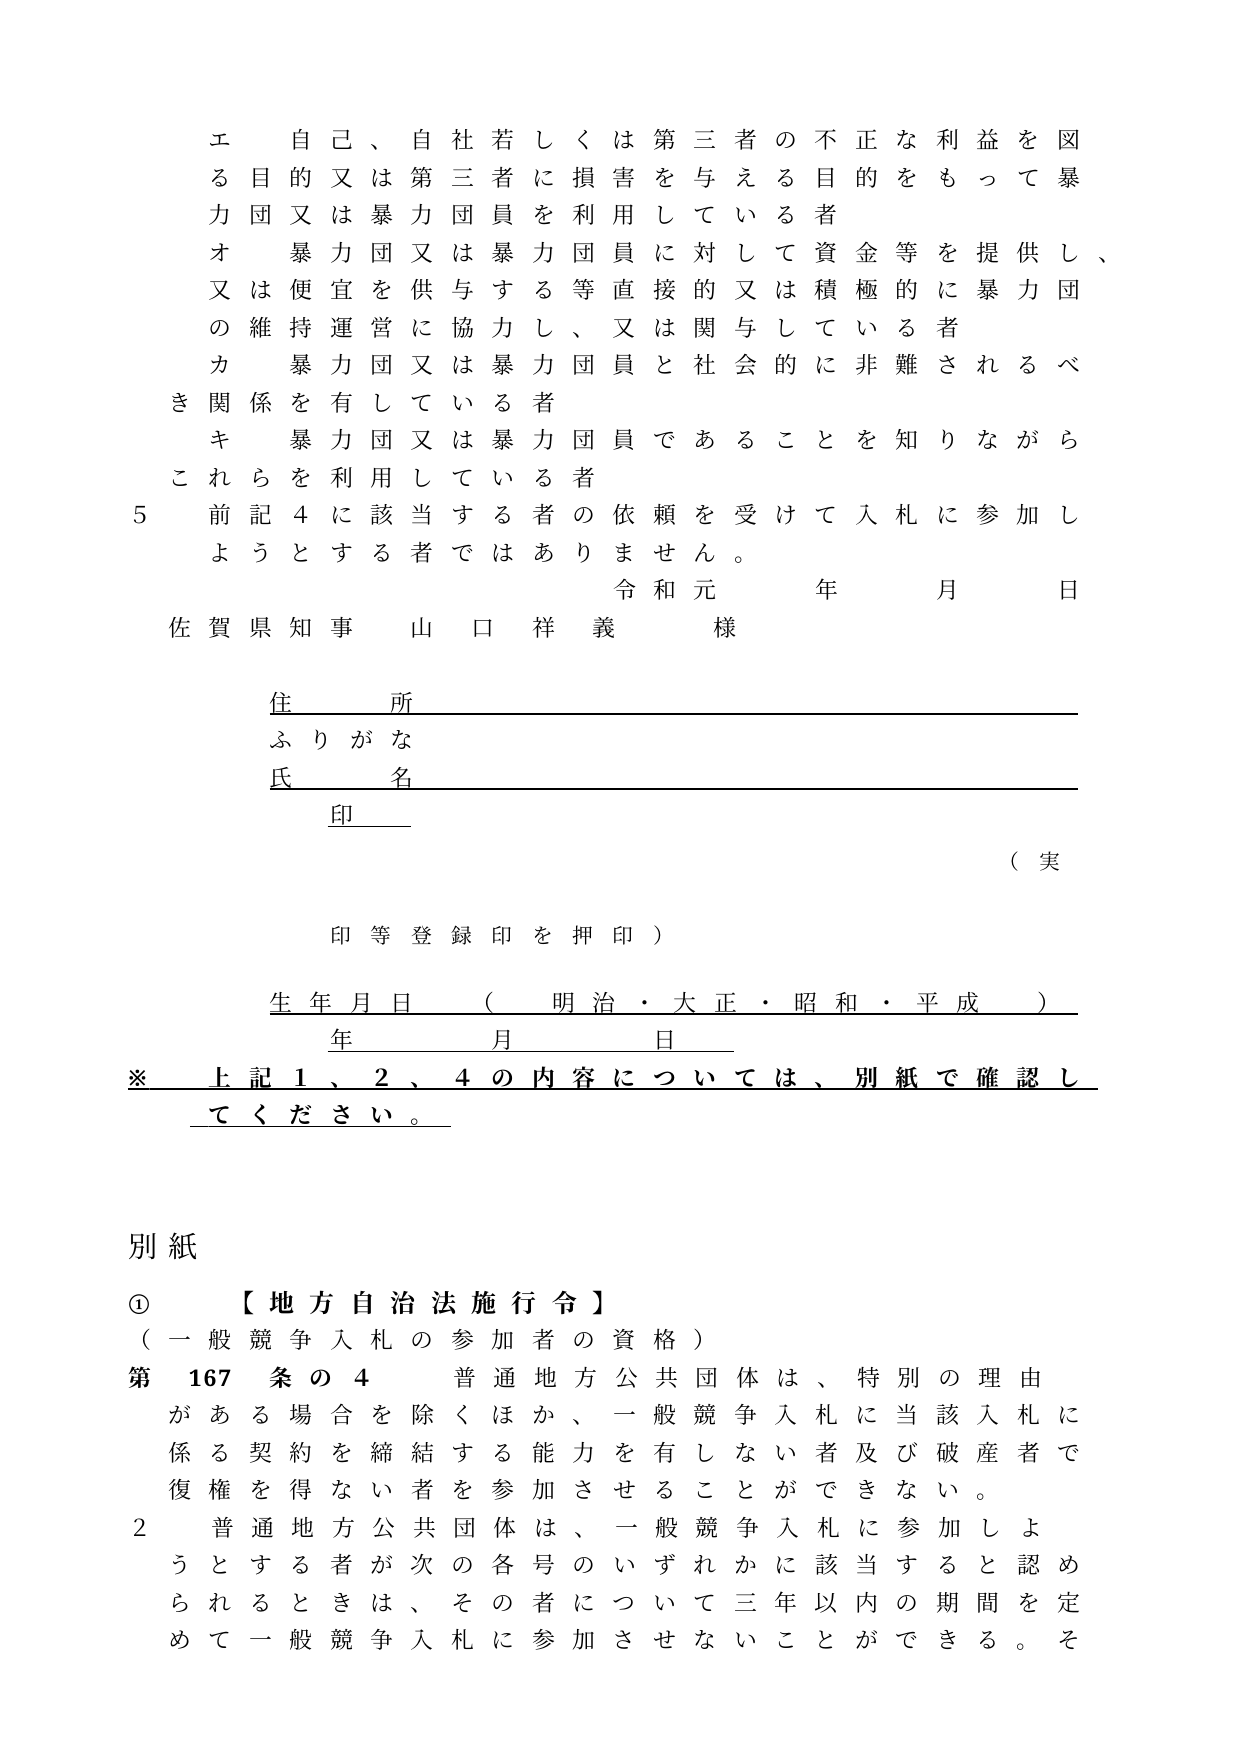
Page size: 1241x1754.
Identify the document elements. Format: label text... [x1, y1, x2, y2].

text ※ 上記１、２、４の内容については、別紙で確認してください。 [128, 1058, 1098, 1088]
text エ 自己、自社若しくは第三者の不正な利益を図る目的又は第三者に損害を与える目的をもって暴力団又は暴力団員を利用している者 [128, 120, 1098, 233]
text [124, 1508, 1098, 1658]
text 住 所 [266, 683, 1098, 720]
text キ 暴力団又は暴力団員であることを知りながらこれらを利用している者 [128, 420, 1098, 495]
text カ 暴力団又は暴力団員と社会的に非難されるべき関係を有している者 [128, 345, 1098, 420]
text 生年月日 （ 明治・大正・昭和・平成 ） 年 月 日 [266, 983, 1098, 1058]
text オ 暴力団又は暴力団員に対して資金等を提供し、又は便宜を供与する等直接的又は積極的に暴力団の維持運営に協力し、又は関与している者 [128, 233, 1098, 345]
text 別紙 [128, 1208, 1098, 1283]
text ※ 上記１、２、４の内容については、別紙で確認してください。 [128, 1090, 1098, 1133]
text ５ 前記４に該当する者の依頼を受けて入札に参加しようとする者ではありません。 [128, 495, 1098, 570]
text 令和元 年 月 日 [128, 570, 1098, 608]
text （実印等登録印を押印） [266, 833, 1098, 983]
text （一般競争入札の参加者の資格） [128, 1320, 1098, 1358]
text 佐賀県知事 山 口 祥 義 様 [128, 608, 1010, 645]
text ふりがな [266, 720, 1098, 758]
text 第167条の４ 普通地方公共団体は、特別の理由がある場合を除くほか、一般競争入札に当該入札に係る契約を締結する能力を有しない者及び破産者で復権を得ない者を参加させることができない。 [128, 1358, 1098, 1508]
text 氏 名 印 [266, 758, 1098, 833]
text ① 【地方自治法施行令】 [128, 1283, 1098, 1320]
